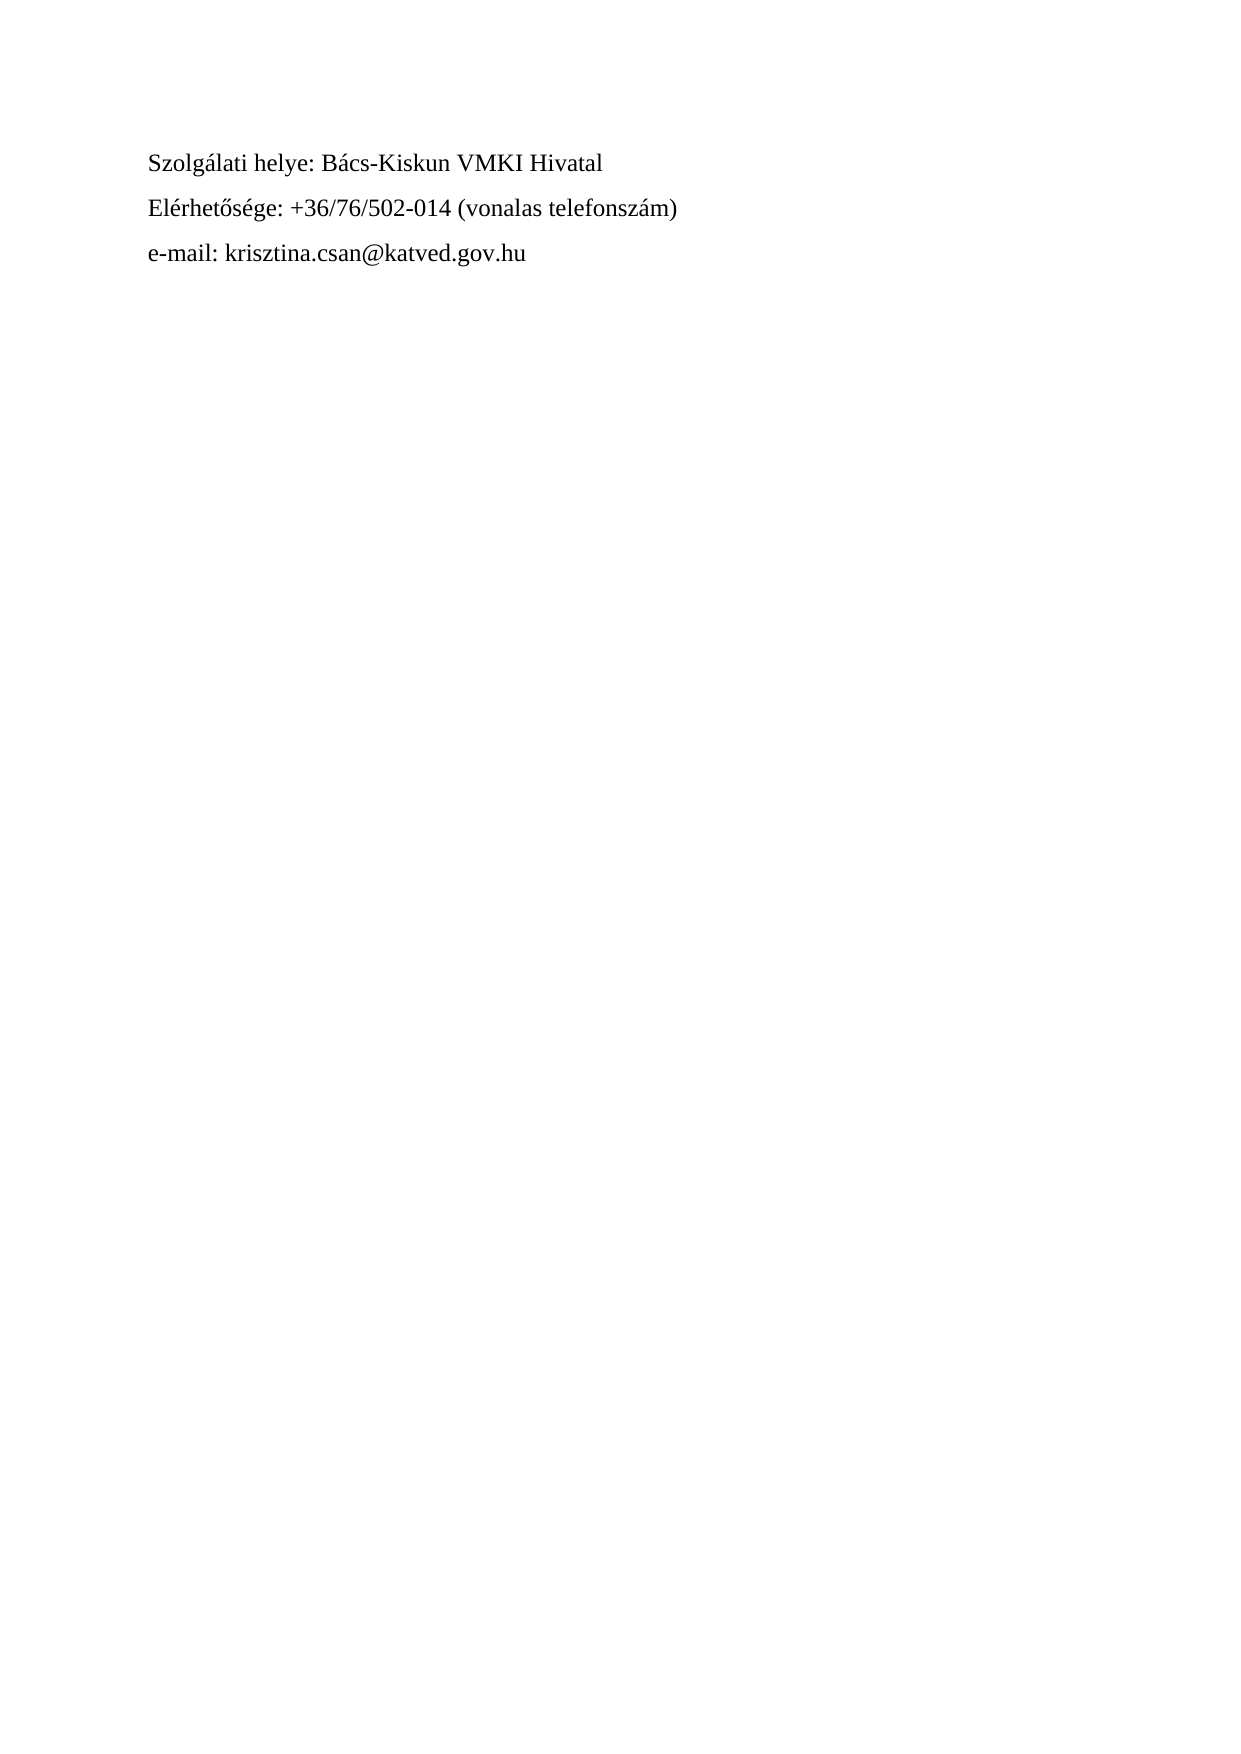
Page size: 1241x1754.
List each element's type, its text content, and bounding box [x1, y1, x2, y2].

text e-mail: krisztina.csan@katved.gov.hu [148, 238, 1093, 267]
text Szolgálati helye: Bács-Kiskun VMKI Hivatal [148, 148, 1093, 176]
text Elérhetősége: +36/76/502-014 (vonalas telefonszám) [148, 193, 1093, 222]
